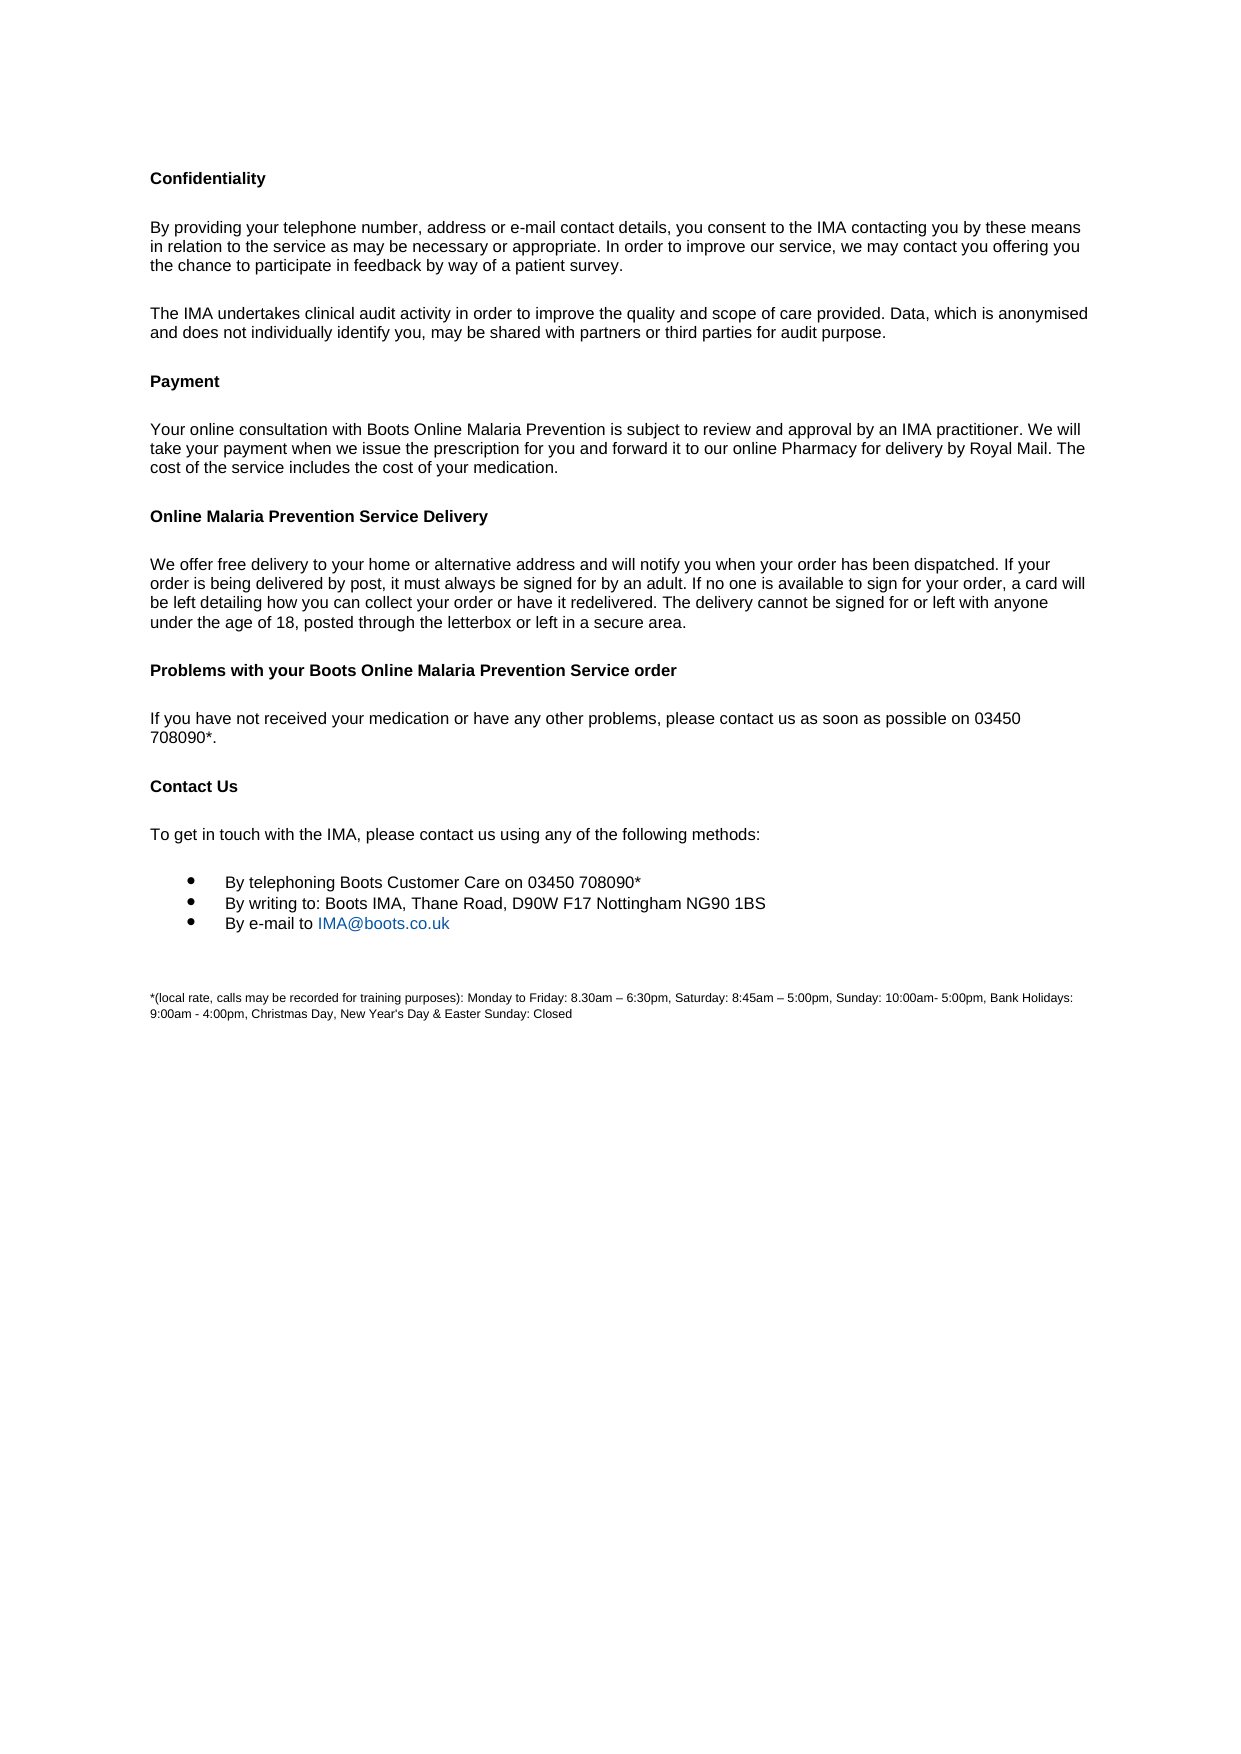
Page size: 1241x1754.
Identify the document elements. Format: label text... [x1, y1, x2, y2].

text If you have not received your medication or have any other problems, please contact us as soon as possible on 03450 708090*. [150, 709, 1090, 747]
text We offer free delivery to your home or alternative address and will notify you when your order has been dispatched. If your order is being delivered by post, it must always be signed for by an adult. If no one is available to sign for your order, a card will be left detailing how you can collect your order or have it redelivered. The delivery cannot be signed for or left with anyone under the age of 18, posted through the letterbox or left in a secure area. [150, 555, 1090, 632]
text Problems with your Boots Online Malaria Prevention Service order [150, 661, 1090, 680]
list By e-mail to IMA@boots.co.uk [187, 913, 1090, 962]
text By providing your telephone number, address or e-mail contact details, you consent to the IMA contacting you by these means in relation to the service as may be necessary or appropriate. In order to improve our service, we may contact you offering you the chance to participate in feedback by way of a patient survey. [150, 217, 1090, 275]
list By telephoning Boots Customer Care on 03450 708090* [187, 873, 1090, 893]
text Confidentiality [150, 169, 1090, 188]
text To get in touch with the IMA, please contact us using any of the following methods: [150, 825, 1090, 844]
text The IMA undertakes clinical audit activity in order to improve the quality and scope of care provided. Data, which is anonymised and does not individually identify you, may be shared with partners or third parties for audit purpose. [150, 304, 1090, 342]
list By writing to: Boots IMA, Thane Road, D90W F17 Nottingham NG90 1BS [187, 893, 1090, 913]
text *(local rate, calls may be recorded for training purposes): Monday to Friday: 8.30am – 6:30pm, Saturday: 8:45am – 5:00pm, Sunday: 10:00am- 5:00pm, Bank Holidays: 9:00am - 4:00pm, Christmas Day, New Year's Day & Easter Sunday: Closed [150, 991, 1090, 1021]
text Contact Us [150, 777, 1090, 796]
text Payment [150, 372, 1090, 391]
text Your online consultation with Boots Online Malaria Prevention is subject to review and approval by an IMA practitioner. We will take your payment when we issue the prescription for you and forward it to our online Pharmacy for delivery by Royal Mail. The cost of the service includes the cost of your medication. [150, 420, 1090, 477]
text Online Malaria Prevention Service Delivery [150, 507, 1090, 526]
